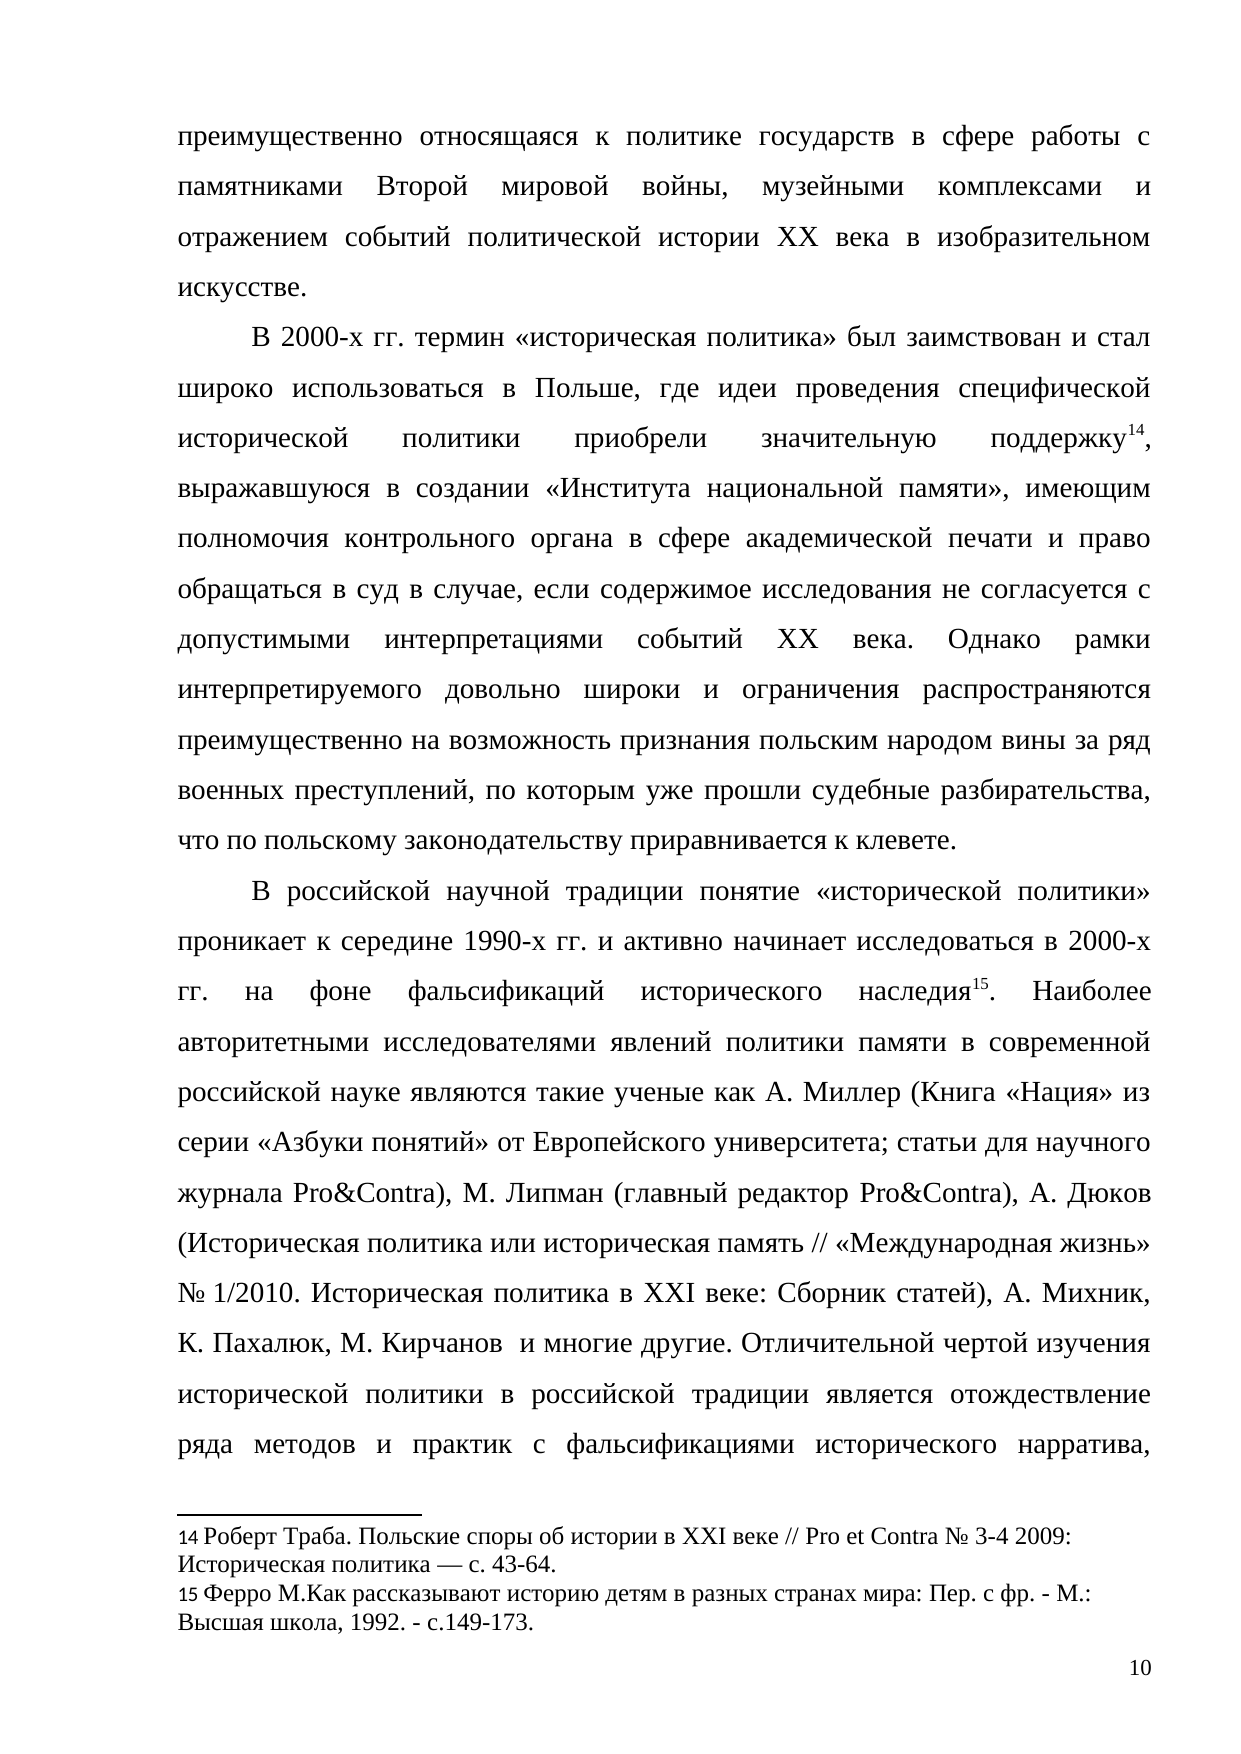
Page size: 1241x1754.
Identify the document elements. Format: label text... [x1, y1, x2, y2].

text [177, 118, 1152, 303]
text В 2000-х гг. термин «историческая политика» был заимствован и стал широко использоваться в Польше, где идеи проведения специфической исторической политики приобрели значительную поддержку, выражавшуюся в создании «Института национальной памяти», имеющим полномочия контрольного органа в сфере академической печати и право обращаться в суд в случае, если содержимое исследования не согласуется с допустимыми интерпретациями событий ХХ века. Однако рамки интерпретируемого довольно широки и ограничения распространяются преимущественно на возможность признания польским народом вины за ряд военных преступлений, по которым уже прошли судебные разбирательства, что по польскому законодательству приравнивается к клевете. [177, 319, 1152, 856]
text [177, 873, 1152, 1460]
